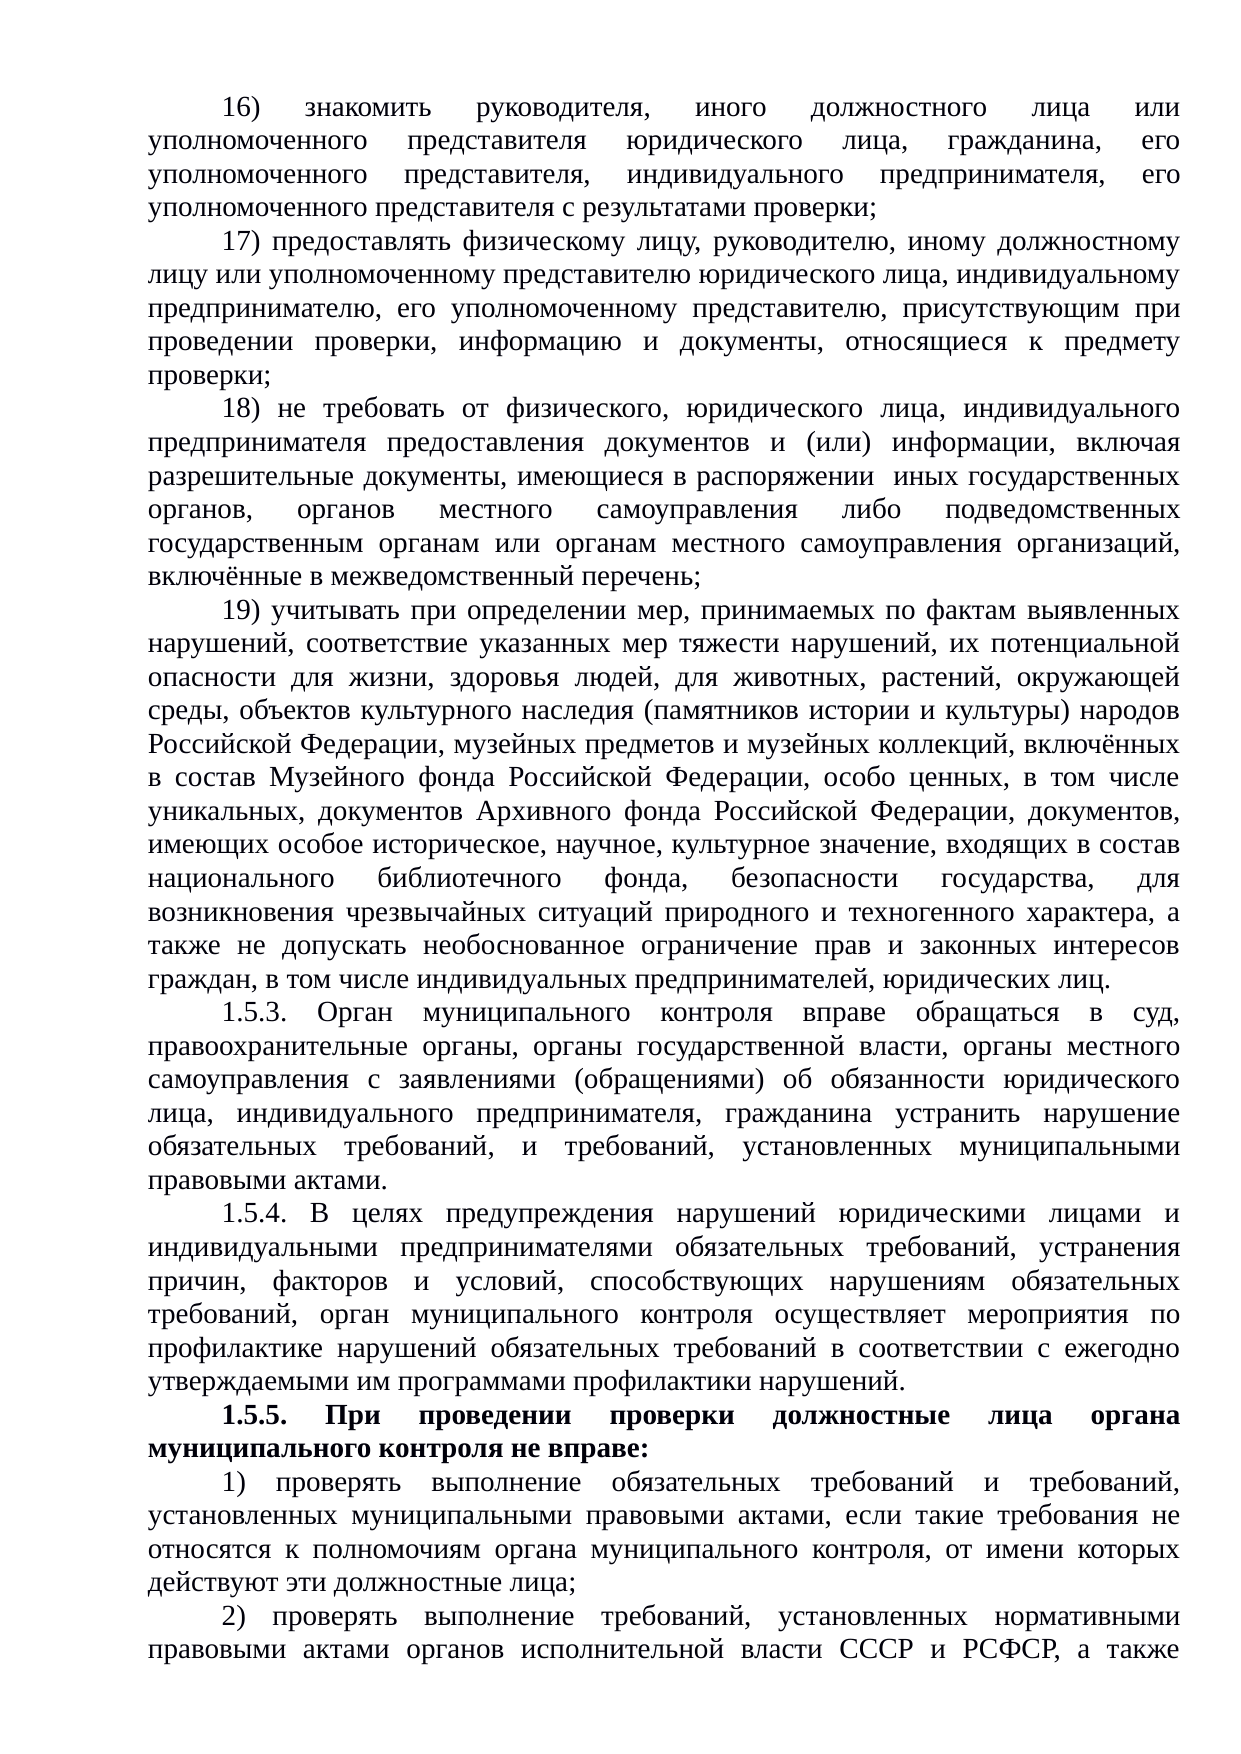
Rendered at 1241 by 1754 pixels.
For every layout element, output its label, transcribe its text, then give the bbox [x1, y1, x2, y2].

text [148, 1598, 1181, 1665]
text 18) не требовать от физического, юридического лица, индивидуального предпринимателя предоставления документов и (или) информации, включая разрешительные документы, имеющиеся в распоряжении иных государственных органов, органов местного самоуправления либо подведомственных государственным органам или органам местного самоуправления организаций, включённые в межведомственный перечень; [148, 391, 1181, 592]
text 1) проверять выполнение обязательных требований и требований, установленных муниципальными правовыми актами, если такие требования не относятся к полномочиям органа муниципального контроля, от имени которых действуют эти должностные лица; [148, 1464, 1181, 1598]
text 1.5.4. В целях предупреждения нарушений юридическими лицами и индивидуальными предпринимателями обязательных требований, устранения причин, факторов и условий, способствующих нарушениям обязательных требований, орган муниципального контроля осуществляет мероприятия по профилактике нарушений обязательных требований в соответствии с ежегодно утверждаемыми им программами профилактики нарушений. [148, 1196, 1181, 1397]
text 17) предоставлять физическому лицу, руководителю, иному должностному лицу или уполномоченному представителю юридического лица, индивидуальному предпринимателю, его уполномоченному представителю, присутствующим при проведении проверки, информацию и документы, относящиеся к предмету проверки; [148, 223, 1181, 391]
text 19) учитывать при определении мер, принимаемых по фактам выявленных нарушений, соответствие указанных мер тяжести нарушений, их потенциальной опасности для жизни, здоровья людей, для животных, растений, окружающей среды, объектов культурного наследия (памятников истории и культуры) народов Российской Федерации, музейных предметов и музейных коллекций, включённых в состав Музейного фонда Российской Федерации, особо ценных, в том числе уникальных, документов Архивного фонда Российской Федерации, документов, имеющих особое историческое, научное, культурное значение, входящих в состав национального библиотечного фонда, безопасности государства, для возникновения чрезвычайных ситуаций природного и техногенного характера, а также не допускать необоснованное ограничение прав и законных интересов граждан, в том числе индивидуальных предпринимателей, юридических лиц. [148, 592, 1181, 994]
text 1.5.3. Орган муниципального контроля вправе обращаться в суд, правоохранительные органы, органы государственной власти, органы местного самоуправления с заявлениями (обращениями) об обязанности юридического лица, индивидуального предпринимателя, гражданина устранить нарушение обязательных требований, и требований, установленных муниципальными правовыми актами. [148, 994, 1181, 1196]
text 16) знакомить руководителя, иного должностного лица или уполномоченного представителя юридического лица, гражданина, его уполномоченного представителя, индивидуального предпринимателя, его уполномоченного представителя с результатами проверки; [148, 89, 1181, 223]
text 1.5.5. При проведении проверки должностные лица органа муниципального контроля не вправе: [148, 1397, 1181, 1464]
